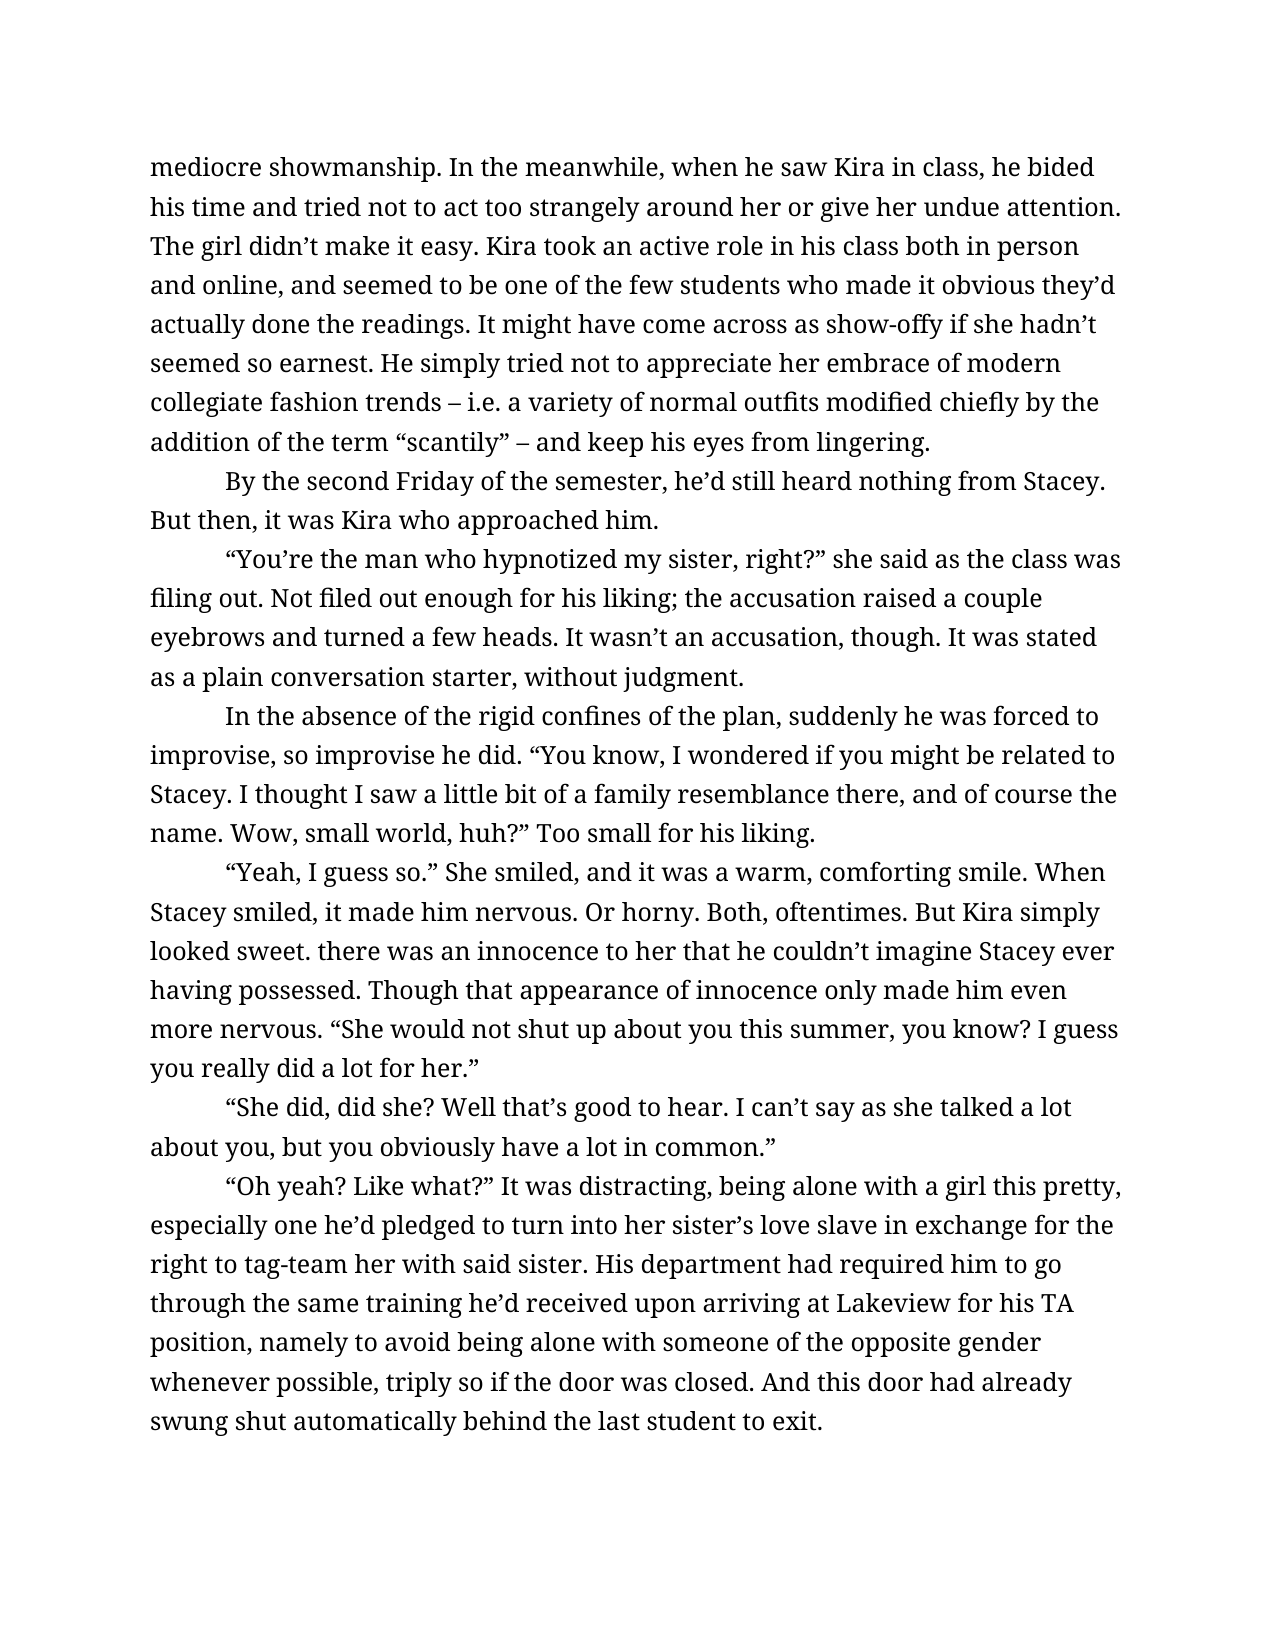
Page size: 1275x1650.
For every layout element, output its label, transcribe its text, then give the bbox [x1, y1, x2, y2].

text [150, 150, 1125, 458]
text “Yeah, I guess so.” She smiled, and it was a warm, comforting smile. When Stacey smiled, it made him nervous. Or horny. Both, oftentimes. But Kira simply looked sweet. there was an innocence to her that he couldn’t imagine Stacey ever having possessed. Though that appearance of innocence only made him even more nervous. “She would not shut up about you this summer, you know? I guess you really did a lot for her.” [150, 855, 1125, 1085]
text In the absence of the rigid confines of the plan, suddenly he was forced to improvise, so improvise he did. “You know, I wondered if you might be related to Stacey. I thought I saw a little bit of a family resemblance there, and of course the name. Wow, small world, huh?” Too small for his liking. [150, 698, 1125, 850]
text “You’re the man who hypnotized my sister, right?” she said as the class was filing out. Not filed out enough for his liking; the accusation raised a couple eyebrows and turned a few heads. It wasn’t an accusation, though. It was stated as a plain conversation starter, without judgment. [150, 542, 1125, 693]
text “She did, did she? Well that’s good to hear. I can’t say as she talked a lot about you, but you obviously have a lot in common.” [150, 1090, 1125, 1163]
text By the second Friday of the semester, he’d still heard nothing from Stacey. But then, it was Kira who approached him. [150, 463, 1125, 537]
text “Oh yeah? Like what?” It was distracting, being alone with a girl this pretty, especially one he’d pledged to turn into her sister’s love slave in exchange for the right to tag-team her with said sister. His department had required him to go through the same training he’d received upon arriving at Lakeview for his TA position, namely to avoid being alone with someone of the opposite gender whenever possible, triply so if the door was closed. And this door had already swung shut automatically behind the last student to exit. [150, 1168, 1125, 1437]
